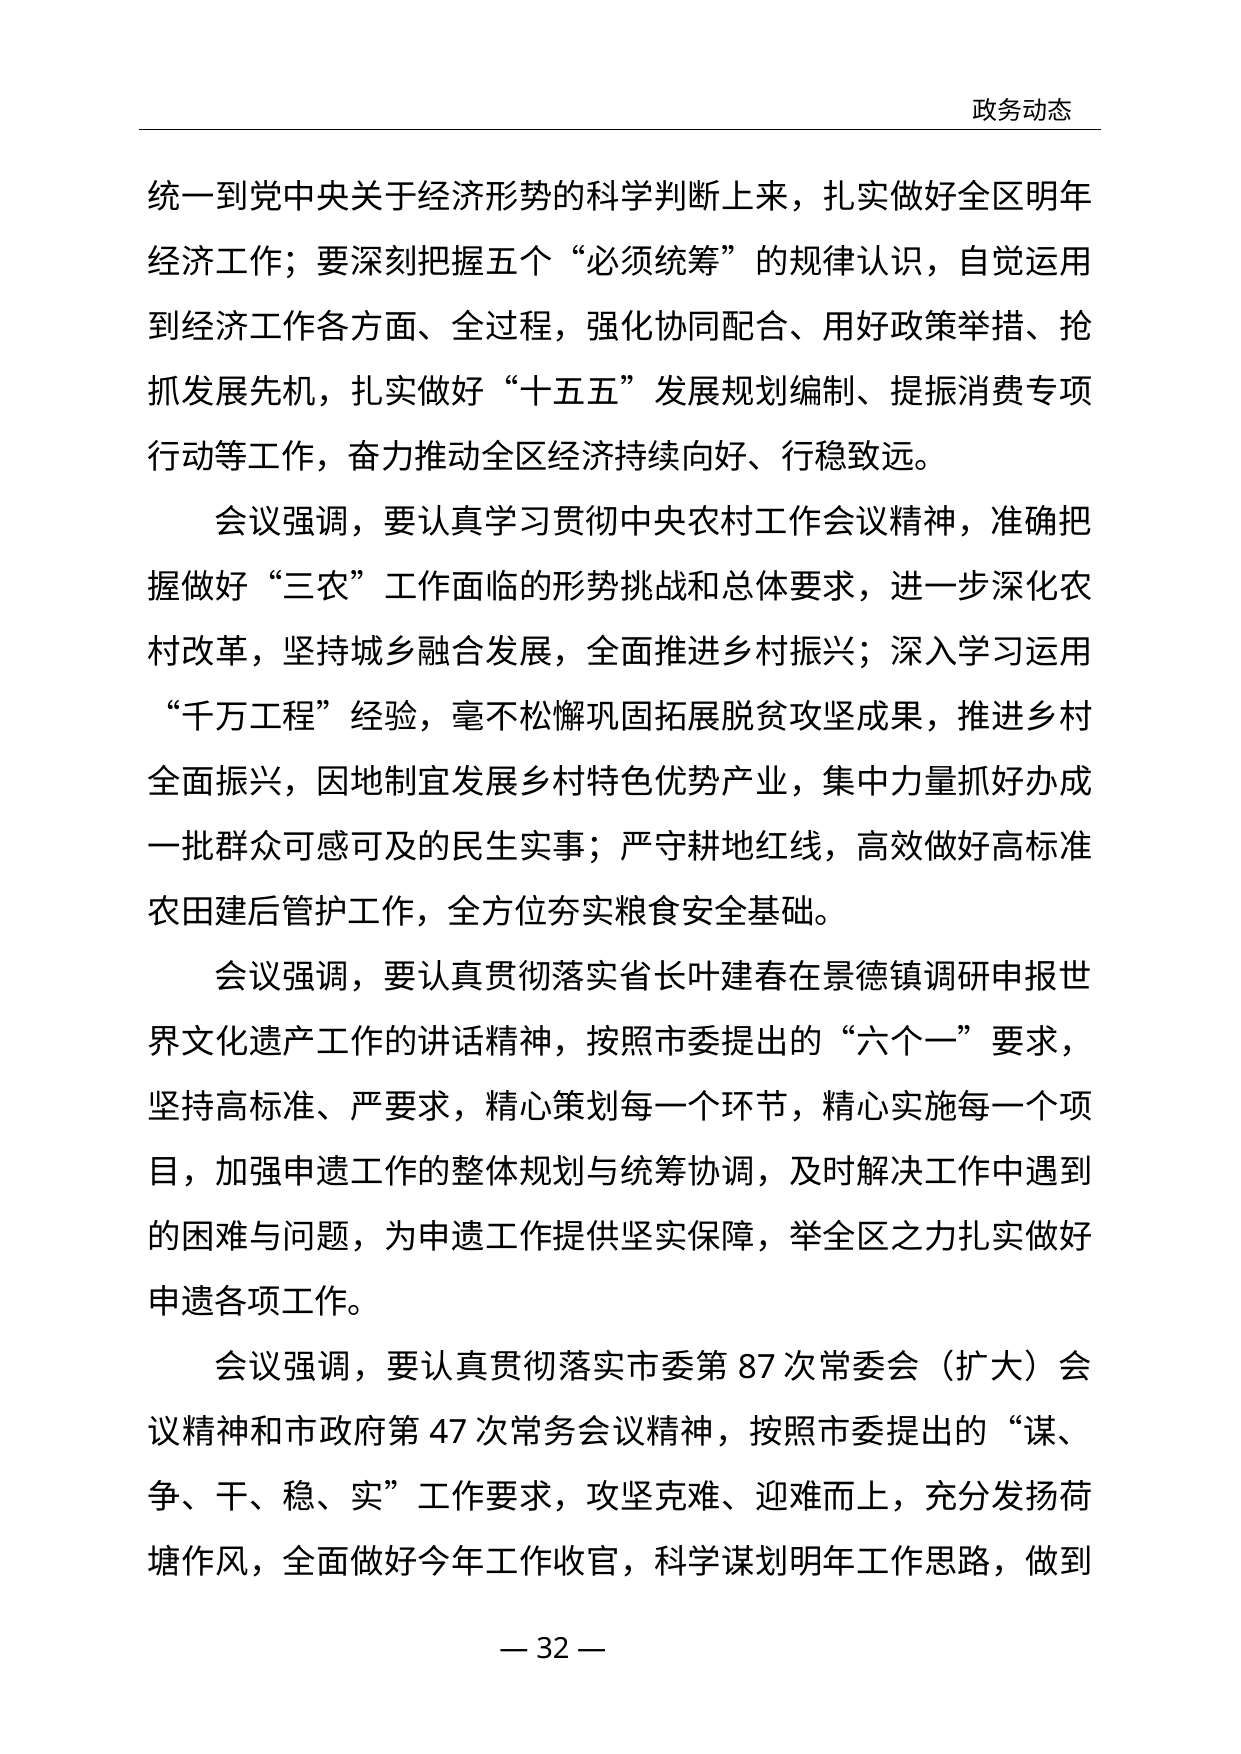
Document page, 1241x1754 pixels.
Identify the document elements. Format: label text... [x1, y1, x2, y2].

text 会议强调，要认真贯彻落实省长叶建春在景德镇调研申报世界文化遗产工作的讲话精神，按照市委提出的“六个一”要求，坚持高标准、严要求，精心策划每一个环节，精心实施每一个项目，加强申遗工作的整体规划与统筹协调，及时解决工作中遇到的困难与问题，为申遗工作提供坚实保障，举全区之力扎实做好申遗各项工作。 [148, 942, 1093, 1332]
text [148, 1332, 1093, 1592]
text 会议强调，要认真学习贯彻中央农村工作会议精神，准确把握做好“三农”工作面临的形势挑战和总体要求，进一步深化农村改革，坚持城乡融合发展，全面推进乡村振兴；深入学习运用“千万工程”经验，毫不松懈巩固拓展脱贫攻坚成果，推进乡村全面振兴，因地制宜发展乡村特色优势产业，集中力量抓好办成一批群众可感可及的民生实事；严守耕地红线，高效做好高标准农田建后管护工作，全方位夯实粮食安全基础。 [148, 487, 1093, 942]
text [148, 162, 1093, 487]
